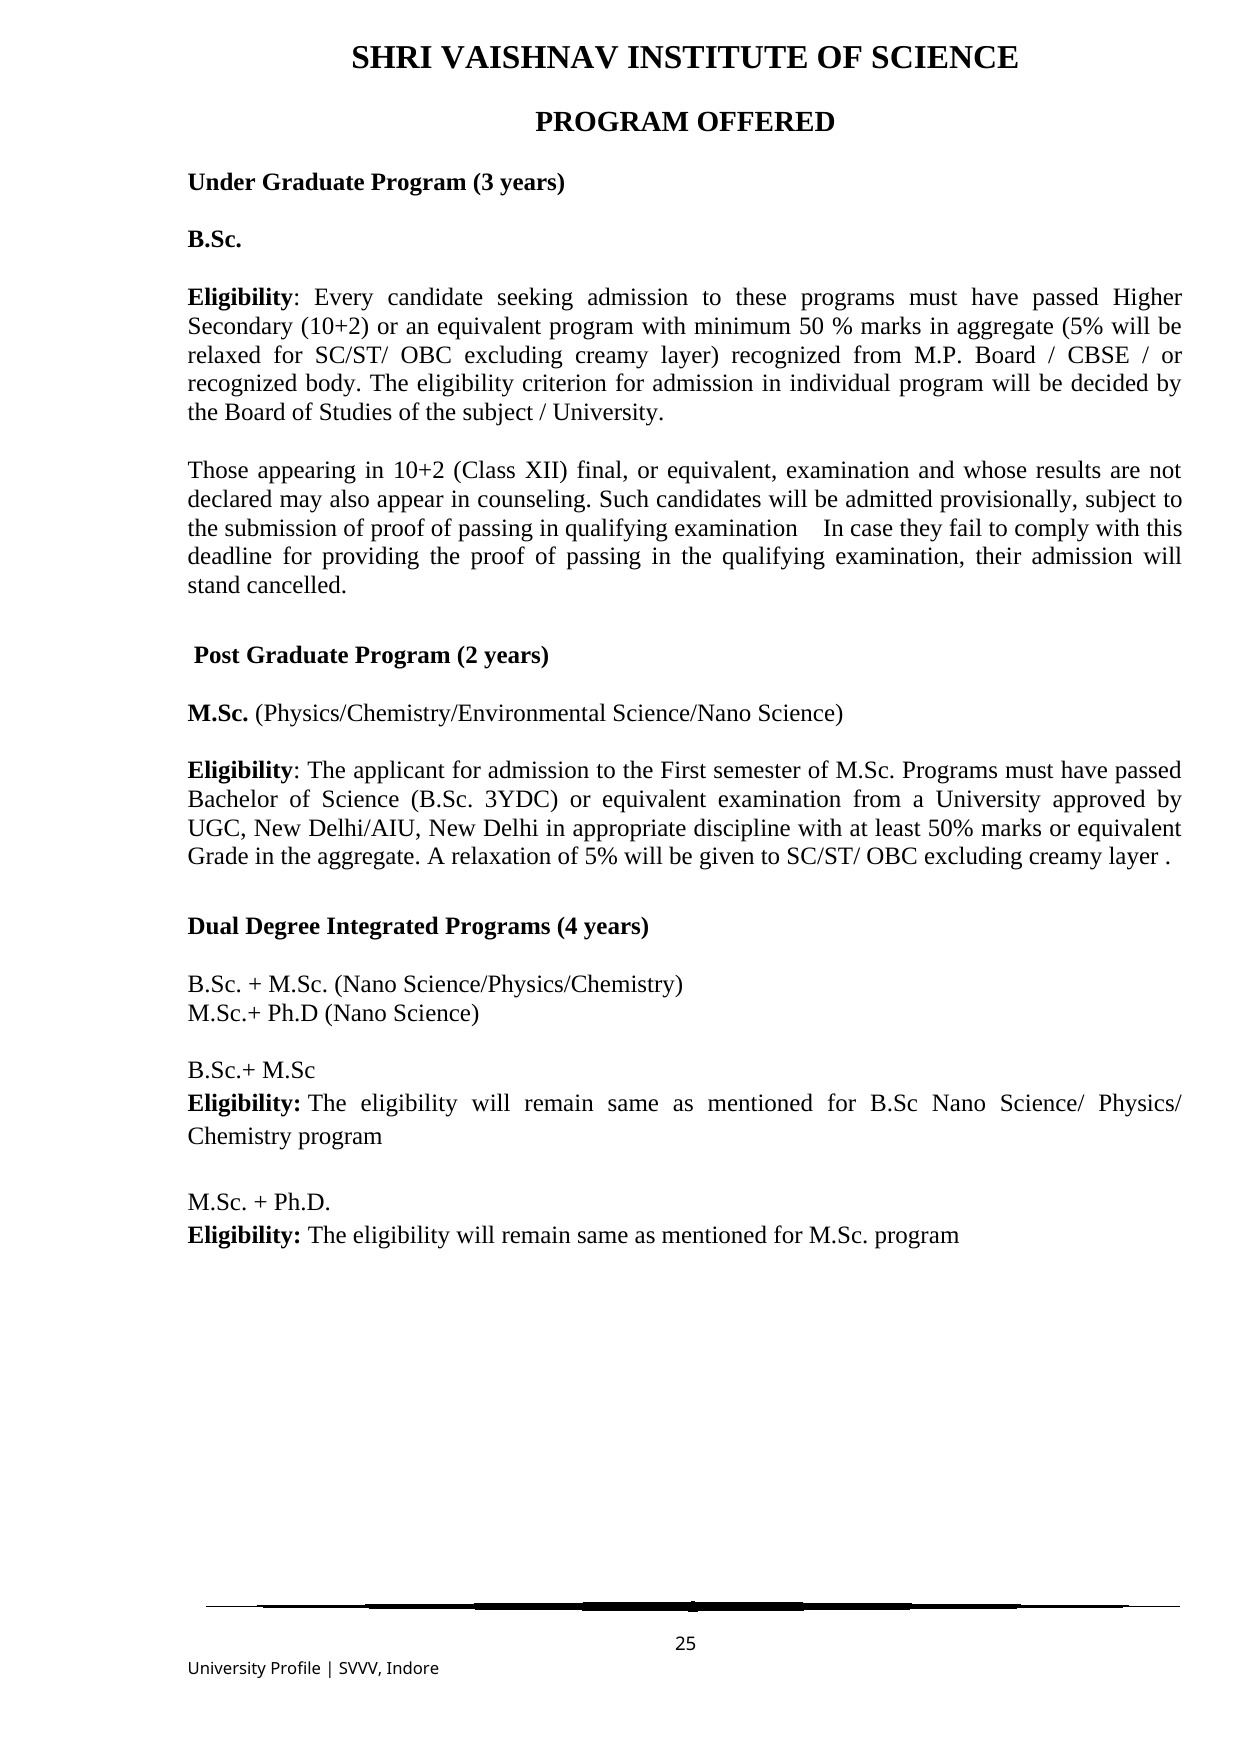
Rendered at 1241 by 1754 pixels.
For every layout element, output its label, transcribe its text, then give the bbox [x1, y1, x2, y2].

text Post Graduate Program (2 years) [187, 640, 1183, 669]
text PROGRAM OFFERED [187, 104, 1183, 138]
text Those appearing in 10+2 (Class XII) final, or equivalent, examination and whose results are not declared may also appear in counseling. Such candidates will be admitted provisionally, subject to the submission of proof of passing in qualifying examination In case they fail to comply with this deadline for providing the proof of passing in the qualifying examination, their admission will stand cancelled. [187, 455, 1183, 599]
list Eligibility: The eligibility will remain same as mentioned for B.Sc Nano Science/ Physics/ Chemistry program [187, 1088, 1183, 1150]
text Eligibility: Every candidate seeking admission to these programs must have passed Higher Secondary (10+2) or an equivalent program with minimum 50 % marks in aggregate (5% will be relaxed for SC/ST/ OBC excluding creamy layer) recognized from M.P. Board / CBSE / or recognized body. The eligibility criterion for admission in individual program will be decided by the Board of Studies of the subject / University. [187, 282, 1183, 426]
text Eligibility: The applicant for admission to the First semester of M.Sc. Programs must have passed Bachelor of Science (B.Sc. 3YDC) or equivalent examination from a University approved by UGC, New Delhi/AIU, New Delhi in appropriate discipline with at least 50% marks or equivalent Grade in the aggregate. A relaxation of 5% will be given to SC/ST/ OBC excluding creamy layer . [187, 755, 1183, 870]
text B.Sc. [187, 224, 1183, 253]
text M.Sc.+ Ph.D (Nano Science) [187, 998, 1183, 1026]
text SHRI VAISHNAV INSTITUTE OF SCIENCE [187, 37, 1183, 76]
text B.Sc. + M.Sc. (Nano Science/Physics/Chemistry) [187, 969, 1183, 998]
text Dual Degree Integrated Programs (4 years) [187, 911, 1183, 940]
text M.Sc. (Physics/Chemistry/Environmental Science/Nano Science) [187, 698, 1183, 726]
list B.Sc.+ M.Sc [187, 1055, 1183, 1084]
list Eligibility: The eligibility will remain same as mentioned for M.Sc. program [187, 1220, 1183, 1249]
text Under Graduate Program (3 years) [187, 167, 1183, 196]
list M.Sc. + Ph.D. [187, 1187, 1183, 1216]
